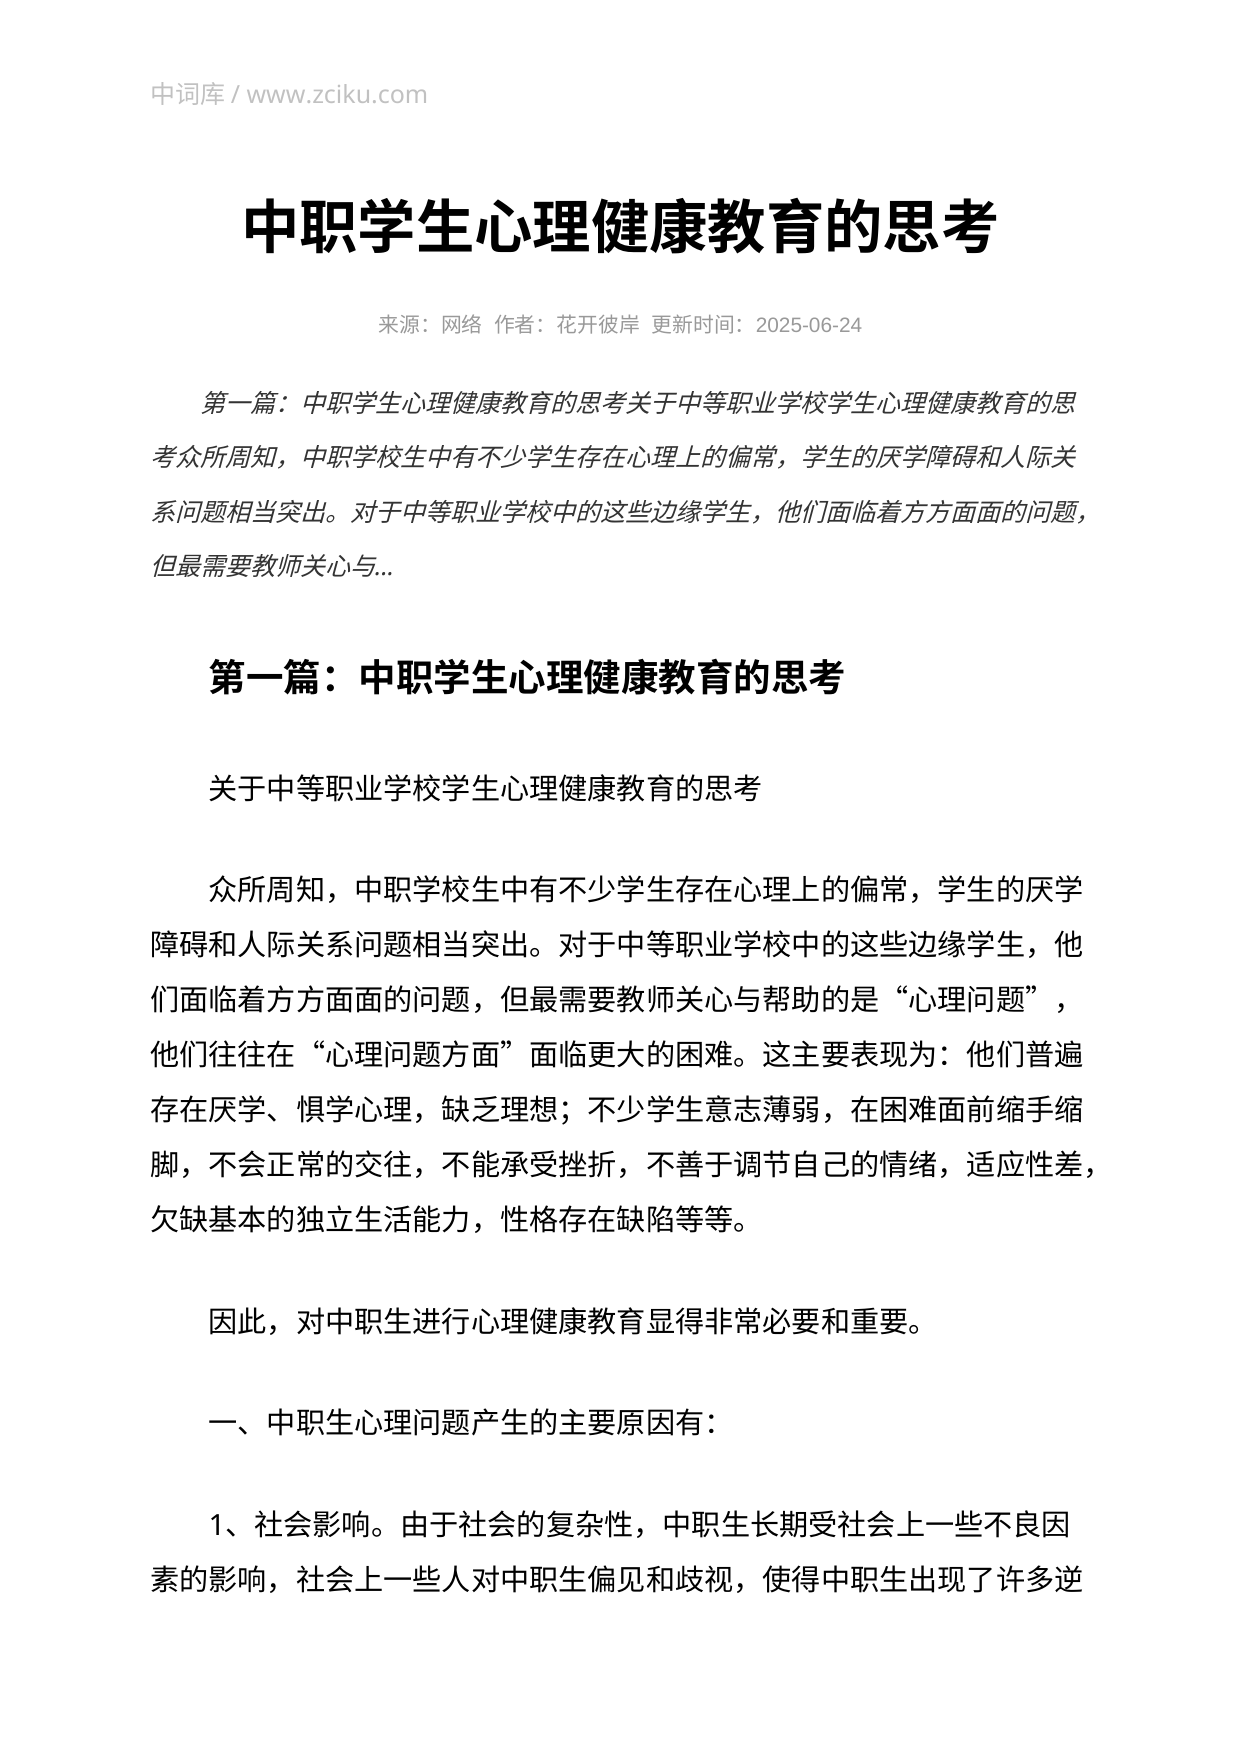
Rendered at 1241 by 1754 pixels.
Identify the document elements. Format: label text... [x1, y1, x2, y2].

text 因此，对中职生进行心理健康教育显得非常必要和重要。 [150, 1298, 1090, 1340]
text 众所周知，中职学校生中有不少学生存在心理上的偏常，学生的厌学障碍和人际关系问题相当突出。对于中等职业学校中的这些边缘学生，他们面临着方方面面的问题，但最需要教师关心与帮助的是“心理问题”，他们往往在“心理问题方面”面临更大的困难。这主要表现为：他们普遍存在厌学、惧学心理，缺乏理想；不少学生意志薄弱，在困难面前缩手缩脚，不会正常的交往，不能承受挫折，不善于调节自己的情绪，适应性差，欠缺基本的独立生活能力，性格存在缺陷等等。 [150, 867, 1090, 1239]
text 来源：网络 作者：花开彼岸 更新时间：2025-06-24 [150, 313, 1090, 337]
text 一、中职生心理问题产生的主要原因有： [150, 1400, 1090, 1442]
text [150, 1502, 1090, 1599]
text 关于中等职业学校学生心理健康教育的思考 [150, 765, 1090, 807]
text 第一篇：中职学生心理健康教育的思考 [150, 648, 1090, 702]
subtitle 中职学生心理健康教育的思考 [150, 181, 1090, 266]
text 第一篇：中职学生心理健康教育的思考关于中等职业学校学生心理健康教育的思考众所周知，中职学校生中有不少学生存在心理上的偏常，学生的厌学障碍和人际关系问题相当突出。对于中等职业学校中的这些边缘学生，他们面临着方方面面的问题，但最需要教师关心与... [150, 383, 1090, 583]
